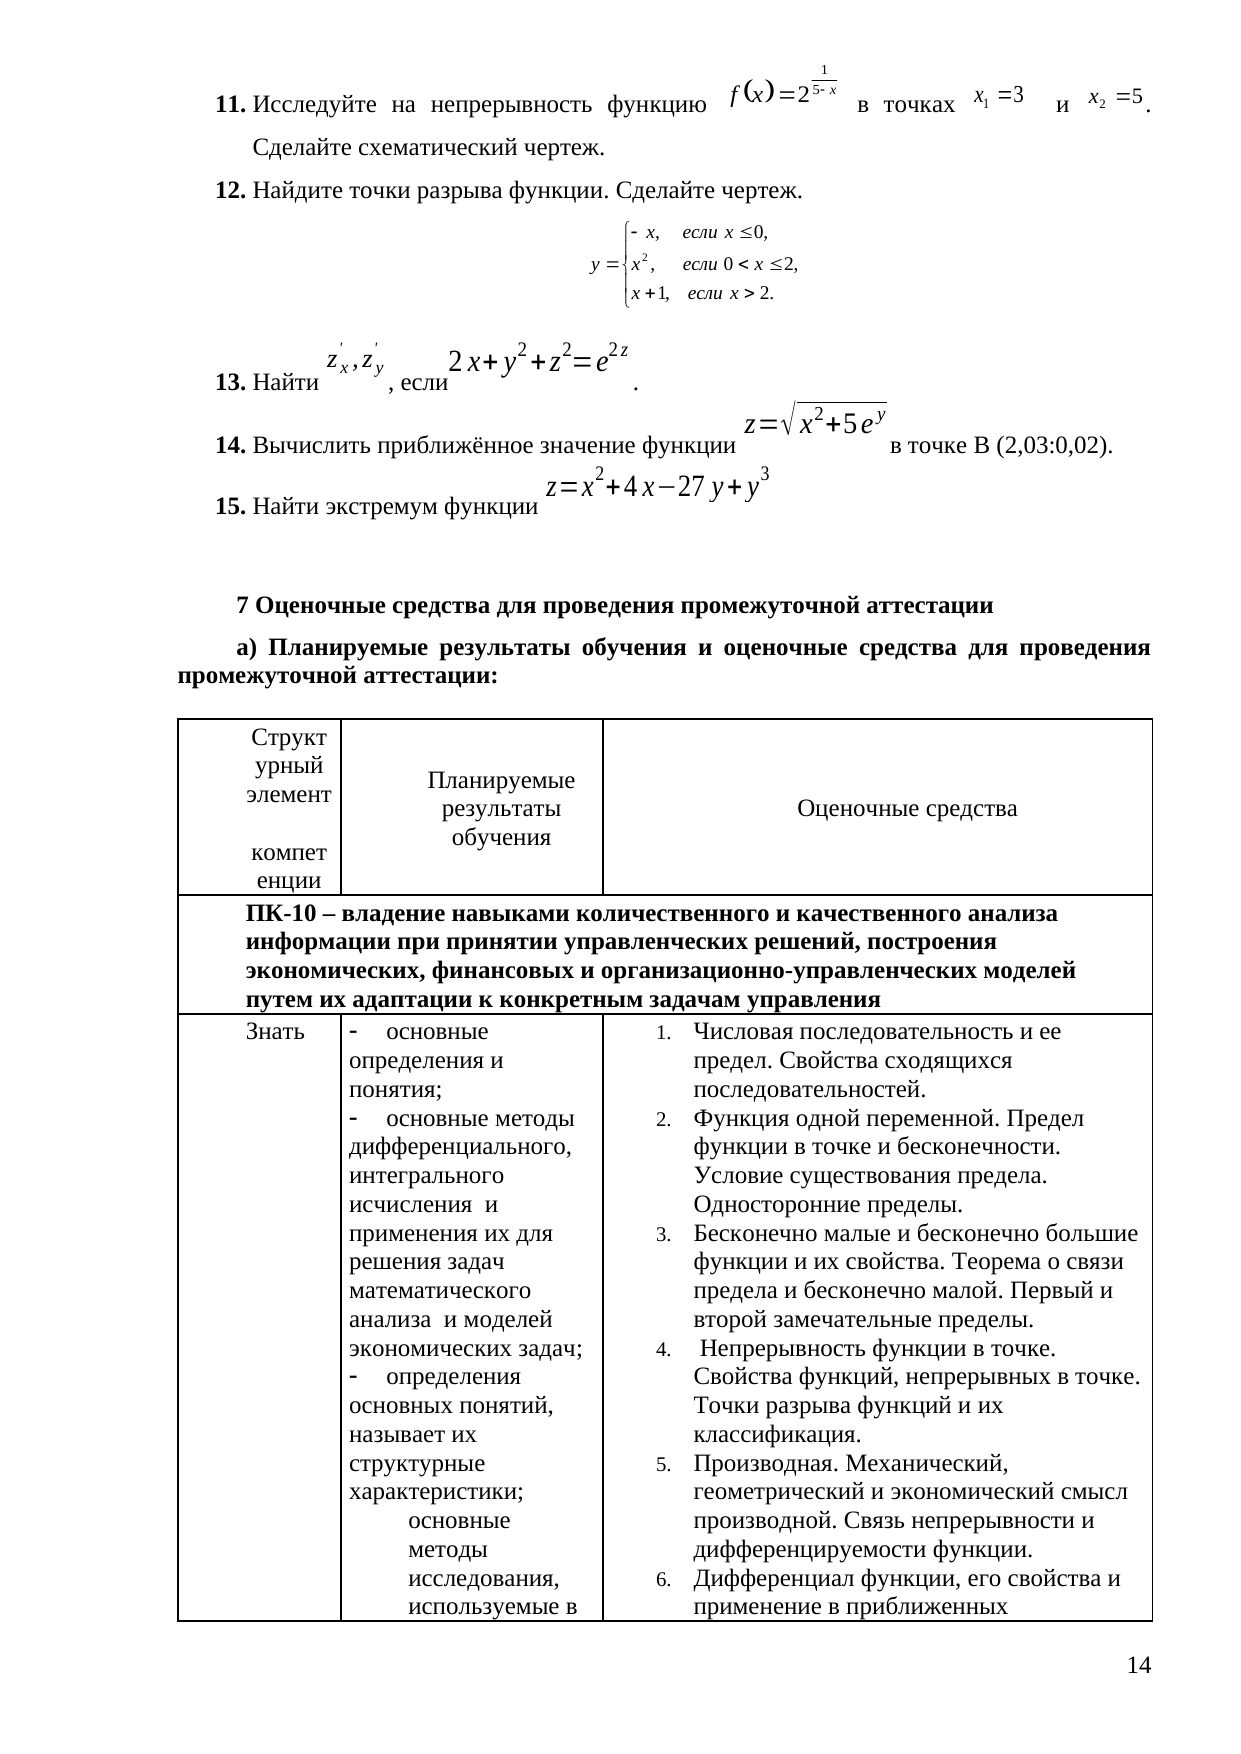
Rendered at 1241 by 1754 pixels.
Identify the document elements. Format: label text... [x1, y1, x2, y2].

table_header Структурный элемент компетенции [179, 720, 340, 894]
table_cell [342, 1015, 602, 1620]
table_cell ПК-10 – владение навыками количественного и качественного анализа информации при принятии управленческих решений, построения экономических, финансовых и организационно-управленческих моделей путем их адаптации к конкретным задачам управления [179, 896, 1152, 1013]
table_cell Знать [179, 1015, 340, 1620]
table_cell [604, 1015, 1152, 1620]
list Найти , если. [215, 339, 1152, 396]
list Найдите точки разрыва функции. Сделайте чертеж. [215, 175, 1152, 204]
table_header Оценочные средства [604, 720, 1152, 894]
subtitle 7 Оценочные средства для проведения промежуточной аттестации [236, 590, 1152, 619]
list Вычислить приближённое значение функции в точке В (2,03:0,02). [215, 400, 1152, 459]
table_header Планируемые результаты обучения [342, 720, 602, 894]
list Найти экстремум функции [215, 463, 1152, 520]
text а) Планируемые результаты обучения и оценочные средства для проведения промежуточной аттестации: [177, 632, 1152, 689]
list Исследуйте на непрерывность функцию в точках и . Сделайте схематический чертеж. [215, 59, 1152, 161]
